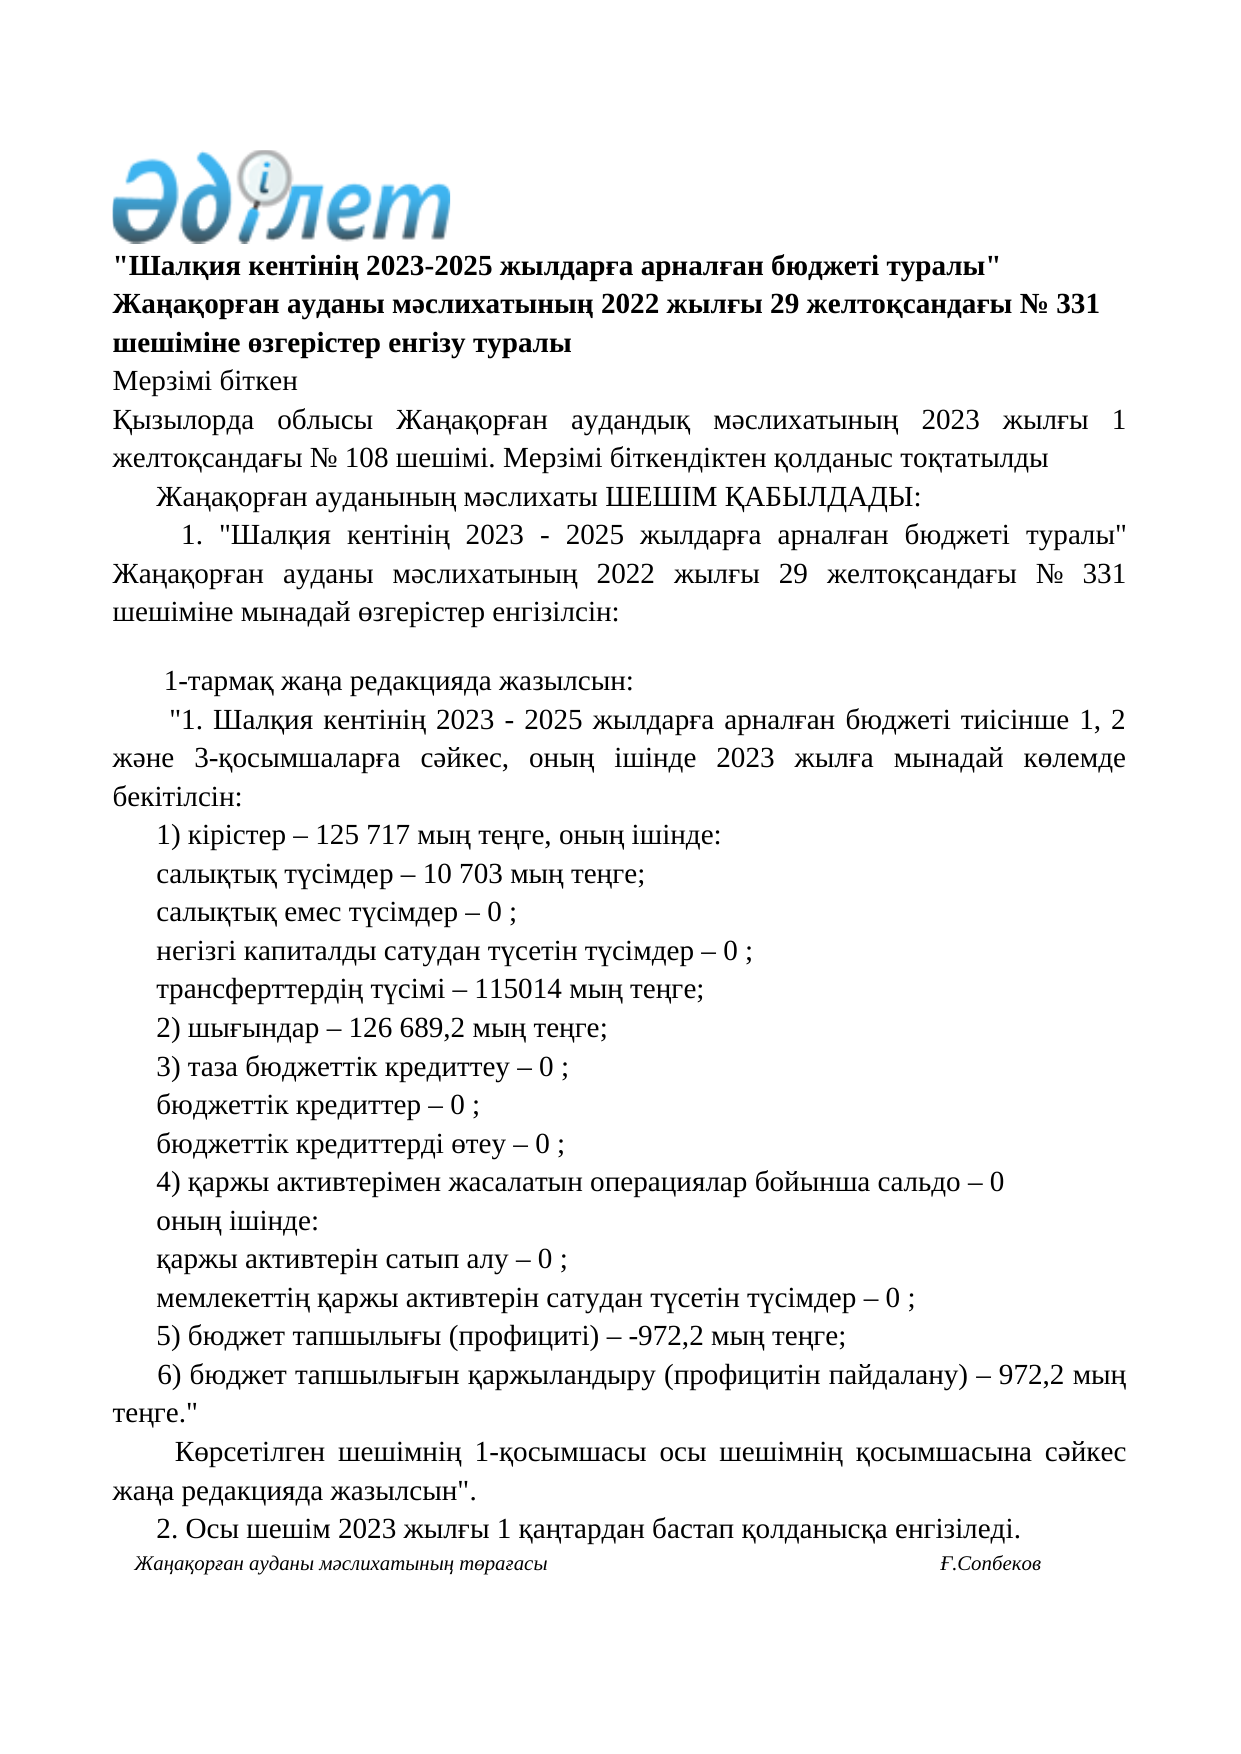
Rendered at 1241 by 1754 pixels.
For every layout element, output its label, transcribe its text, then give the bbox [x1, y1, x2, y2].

text "Шалқия кентінің 2023-2025 жылдарға арналған бюджеті туралы" Жаңақорған ауданы мәслихатының 2022 жылғы 29 желтоқсандағы № 331 шешіміне өзгерістер енгізу туралы [112, 248, 1128, 358]
text салықтық түсімдер – 10 703 мың теңге; [112, 856, 1128, 889]
text 6) бюджет тапшылығын қаржыландыру (профицитін пайдалану) – 972,2 мың теңге." [112, 1357, 1128, 1429]
text салықтық емес түсімдер – 0 ; [112, 894, 1128, 928]
text оның ішінде: [112, 1203, 1128, 1236]
text 1) кірістер – 125 717 мың теңге, оның ішінде: [112, 817, 1128, 851]
text Қызылорда облысы Жаңақорған аудандық мәслихатының 2023 жылғы 1 желтоқсандағы № 108 шешімі. Мерзімі біткендіктен қолданыс тоқтатылды [112, 402, 1128, 474]
text 2. Осы шешім 2023 жылғы 1 қаңтардан бастап қолданысқа енгізіледі. [112, 1511, 1128, 1545]
text 1-тармақ жаңа редакцияда жазылсын: [112, 663, 1128, 697]
text Жаңақорған ауданының мәслихаты ШЕШІМ ҚАБЫЛДАДЫ: [112, 479, 1128, 512]
text бюджеттік кредиттерді өтеу – 0 ; [112, 1126, 1128, 1159]
table_header Ғ.Сопбеков [939, 1550, 1240, 1581]
table_header Жаңақорған ауданы мәслихатының төрағасы [101, 1550, 939, 1581]
text 5) бюджет тапшылығы (профициті) – -972,2 мың теңге; [112, 1318, 1128, 1352]
text негізгі капиталды сатудан түсетін түсімдер – 0 ; [112, 933, 1128, 967]
text 2) шығындар – 126 689,2 мың теңге; [112, 1010, 1128, 1044]
text мемлекеттің қаржы активтерін сатудан түсетін түсімдер – 0 ; [112, 1280, 1128, 1313]
text Мерзімі біткен [112, 363, 1128, 397]
text қаржы активтерін сатып алу – 0 ; [112, 1241, 1128, 1275]
text бюджеттік кредиттер – 0 ; [112, 1087, 1128, 1121]
picture [112, 150, 451, 244]
text 4) қаржы активтерімен жасалатын операциялар бойынша сальдо – 0 [112, 1164, 1128, 1198]
text Көрсетілген шешімнің 1-қосымшасы осы шешімнің қосымшасына сәйкес жаңа редакцияда жазылсын". [112, 1434, 1128, 1506]
text 1. "Шалқия кентінің 2023 - 2025 жылдарға арналған бюджеті туралы" Жаңақорған ауданы мәслихатының 2022 жылғы 29 желтоқсандағы № 331 шешіміне мынадай өзгерістер енгізілсін: [112, 517, 1128, 628]
text 3) таза бюджеттік кредиттеу – 0 ; [112, 1049, 1128, 1082]
text "1. Шалқия кентінің 2023 - 2025 жылдарға арналған бюджеті тиісінше 1, 2 және 3-қосымшаларға сәйкес, оның ішінде 2023 жылға мынадай көлемде бекітілсін: [112, 702, 1128, 812]
text трансферттердің түсімі – 115014 мың теңге; [112, 972, 1128, 1005]
